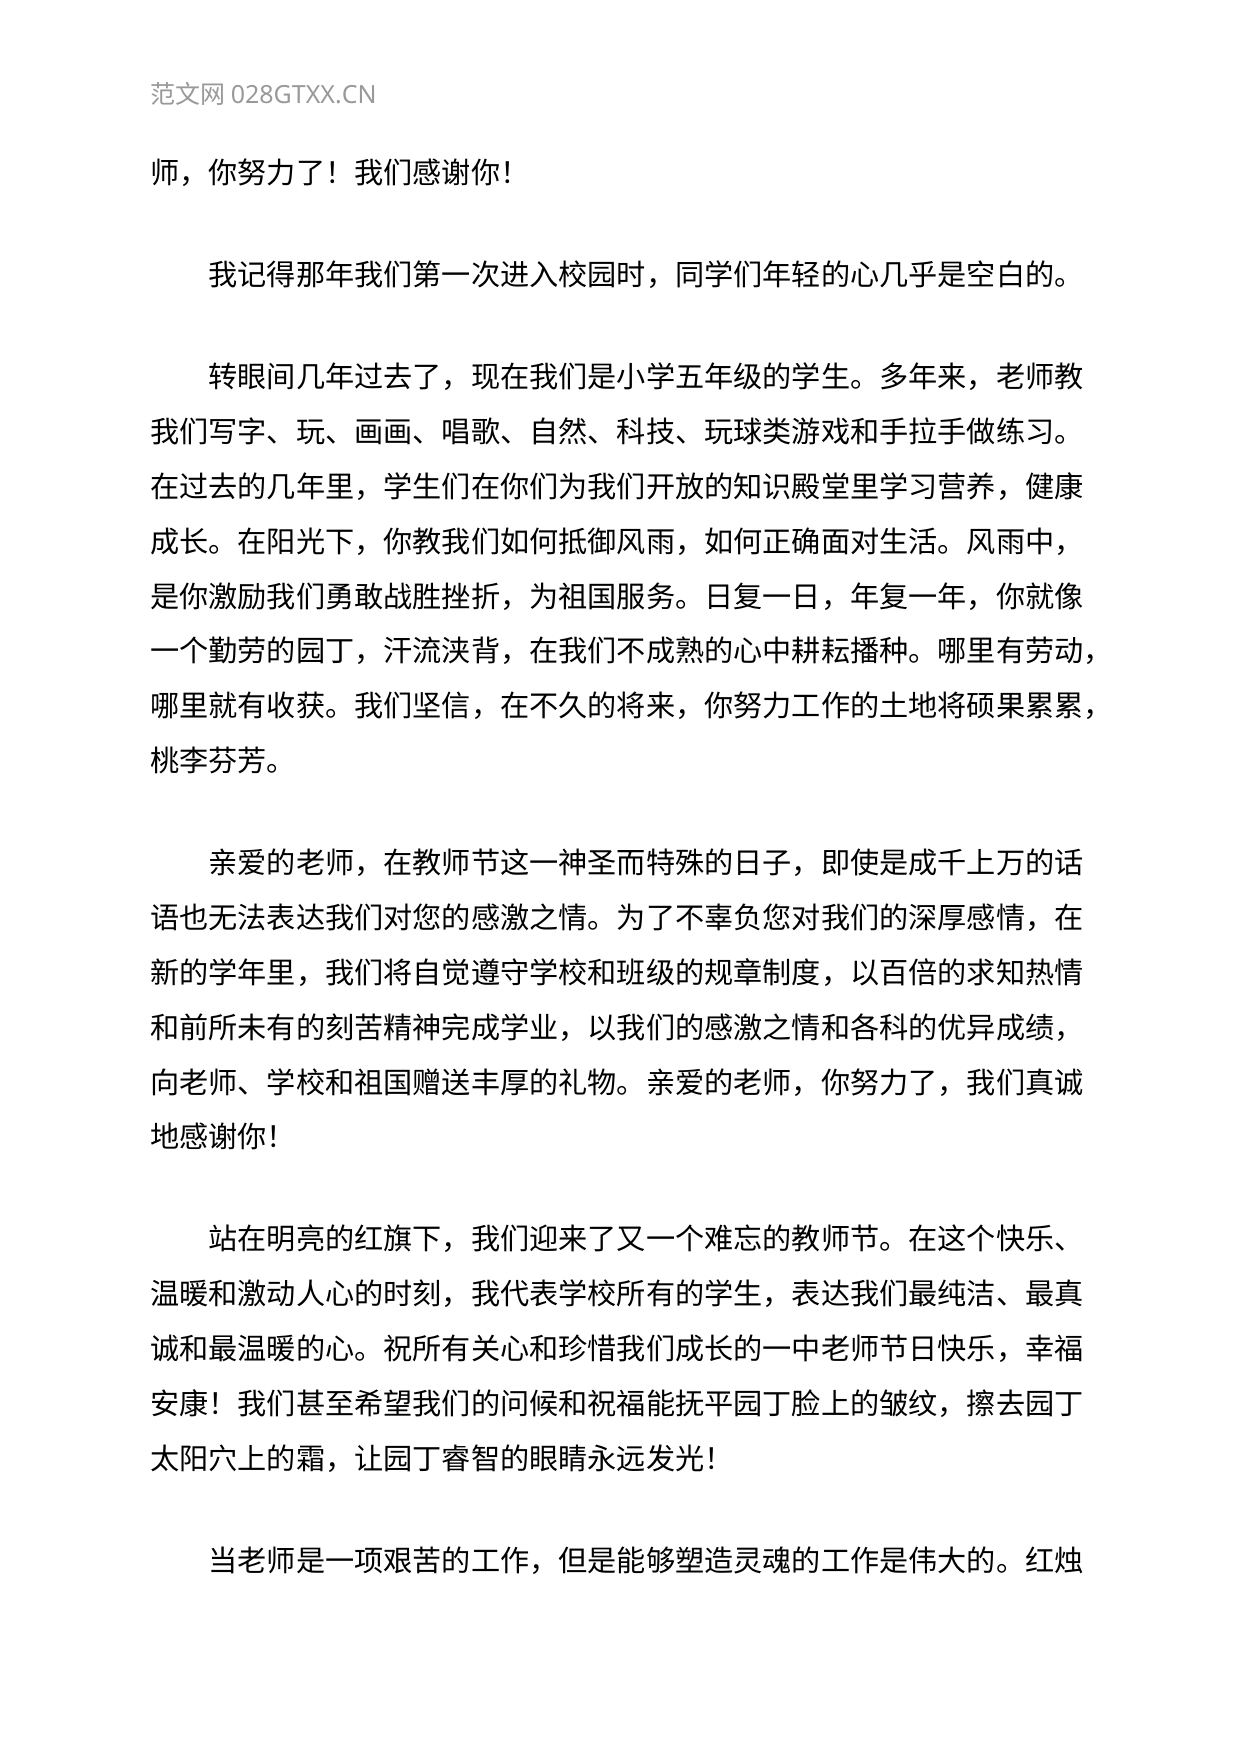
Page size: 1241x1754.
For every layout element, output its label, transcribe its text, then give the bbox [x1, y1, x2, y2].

text 亲爱的老师，在教师节这一神圣而特殊的日子，即使是成千上万的话语也无法表达我们对您的感激之情。为了不辜负您对我们的深厚感情，在新的学年里，我们将自觉遵守学校和班级的规章制度，以百倍的求知热情和前所未有的刻苦精神完成学业，以我们的感激之情和各科的优异成绩，向老师、学校和祖国赠送丰厚的礼物。亲爱的老师，你努力了，我们真诚地感谢你！ [150, 839, 1090, 1156]
text 站在明亮的红旗下，我们迎来了又一个难忘的教师节。在这个快乐、温暖和激动人心的时刻，我代表学校所有的学生，表达我们最纯洁、最真诚和最温暖的心。祝所有关心和珍惜我们成长的一中老师节日快乐，幸福安康！我们甚至希望我们的问候和祝福能抚平园丁脸上的皱纹，擦去园丁太阳穴上的霜，让园丁睿智的眼睛永远发光！ [150, 1216, 1090, 1478]
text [150, 1537, 1090, 1579]
text 我记得那年我们第一次进入校园时，同学们年轻的心几乎是空白的。 [150, 252, 1090, 294]
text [150, 150, 1090, 192]
text 转眼间几年过去了，现在我们是小学五年级的学生。多年来，老师教我们写字、玩、画画、唱歌、自然、科技、玩球类游戏和手拉手做练习。在过去的几年里，学生们在你们为我们开放的知识殿堂里学习营养，健康成长。在阳光下，你教我们如何抵御风雨，如何正确面对生活。风雨中，是你激励我们勇敢战胜挫折，为祖国服务。日复一日，年复一年，你就像一个勤劳的园丁，汗流浃背，在我们不成熟的心中耕耘播种。哪里有劳动，哪里就有收获。我们坚信，在不久的将来，你努力工作的土地将硕果累累，桃李芬芳。 [150, 353, 1090, 780]
